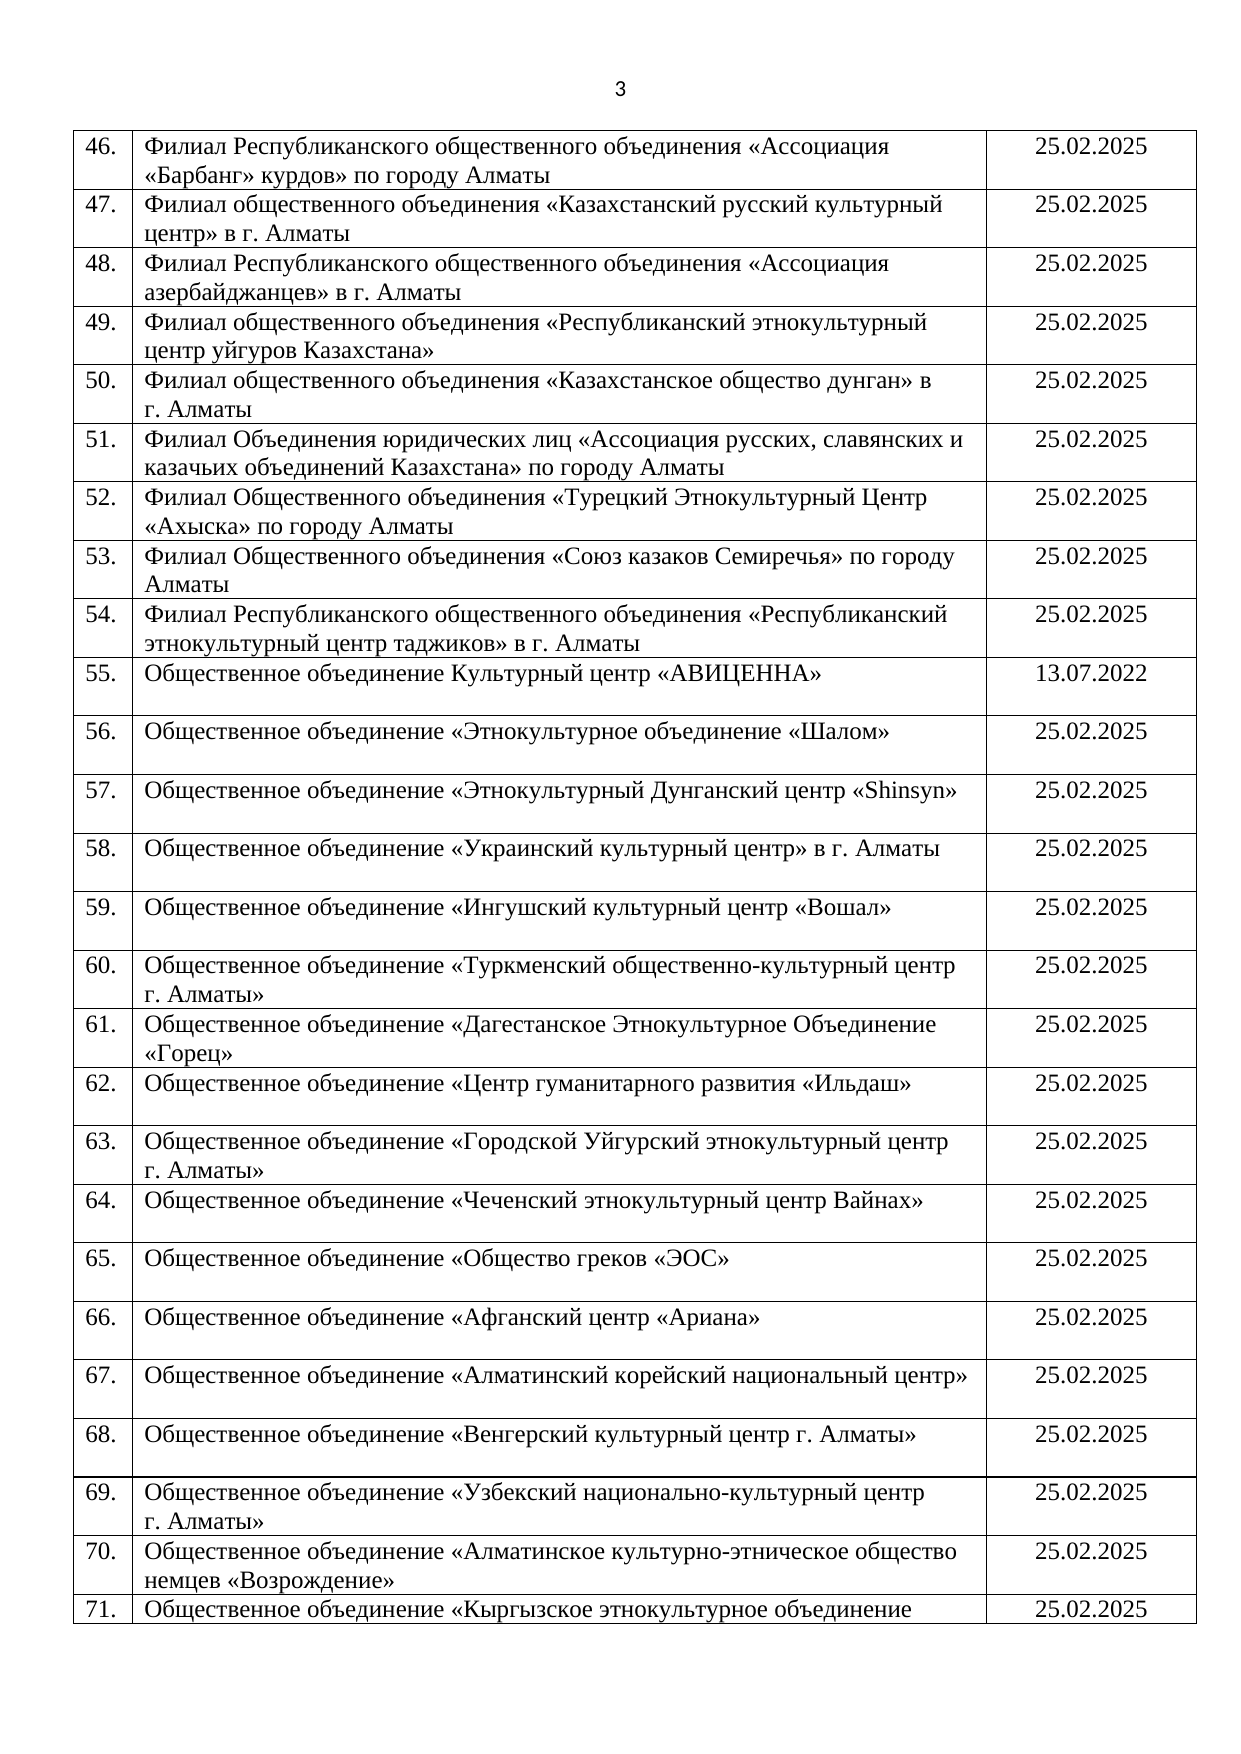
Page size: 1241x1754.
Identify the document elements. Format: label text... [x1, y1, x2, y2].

table_cell [74, 131, 132, 188]
table_cell [74, 1126, 132, 1184]
table_cell [74, 716, 132, 774]
table_cell Общественное объединение «Чеченский этнокультурный центр Вайнах» [133, 1185, 986, 1242]
table_cell 25.02.2025 [987, 307, 1196, 364]
table_cell [74, 1243, 132, 1301]
table_cell Филиал общественного объединения «Казахстанский русский культурный центр» в г. Алматы [133, 190, 986, 247]
table_cell Общественное объединение «Алматинский корейский национальный центр» [133, 1360, 986, 1418]
table_cell [74, 951, 132, 1008]
table_cell 25.02.2025 [987, 1478, 1196, 1535]
table_cell [74, 190, 132, 247]
table_cell Общественное объединение «Украинский культурный центр» в г. Алматы [133, 834, 986, 891]
table_cell 25.02.2025 [987, 892, 1196, 949]
table_cell Общественное объединение «Городской Уйгурский этнокультурный центр г. Алматы» [133, 1126, 986, 1184]
table_cell Общественное объединение «Венгерский культурный центр г. Алматы» [133, 1419, 986, 1476]
table_cell Филиал общественного объединения «Казахстанское общество дунган» в г. Алматы [133, 365, 986, 423]
table_cell 25.02.2025 [987, 1243, 1196, 1301]
table_cell Общественное объединение «Этнокультурное объединение «Шалом» [133, 716, 986, 774]
table_cell 25.02.2025 [987, 1536, 1196, 1593]
table_cell Общественное объединение «Ингушский культурный центр «Вошал» [133, 892, 986, 949]
table_cell [74, 775, 132, 832]
table_cell [74, 892, 132, 949]
table_cell 25.02.2025 [987, 482, 1196, 540]
table_cell Общественное объединение Культурный центр «АВИЦЕННА» [133, 658, 986, 715]
table_cell [74, 1595, 132, 1623]
table_cell 25.02.2025 [987, 599, 1196, 657]
table_cell Общественное объединение «Центр гуманитарного развития «Ильдаш» [133, 1068, 986, 1125]
table_cell [74, 658, 132, 715]
table_cell 25.02.2025 [987, 1009, 1196, 1067]
table_cell Филиал Общественного объединения «Союз казаков Семиречья» по городу Алматы [133, 541, 986, 598]
table_cell 25.02.2025 [987, 1595, 1196, 1623]
table_cell [74, 1009, 132, 1067]
table_cell 25.02.2025 [987, 248, 1196, 306]
table_cell Филиал Республиканского общественного объединения «Республиканский этнокультурный центр таджиков» в г. Алматы [133, 599, 986, 657]
table_cell Филиал Республиканского общественного объединения «Ассоциация азербайджанцев» в г. Алматы [133, 248, 986, 306]
table_cell [74, 1419, 132, 1476]
table_cell 25.02.2025 [987, 131, 1196, 188]
table_cell 25.02.2025 [987, 190, 1196, 247]
table_cell Общественное объединение «Дагестанское Этнокультурное Объединение «Горец» [133, 1009, 986, 1067]
table_cell 25.02.2025 [987, 365, 1196, 423]
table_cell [133, 1595, 986, 1623]
table_cell 25.02.2025 [987, 1360, 1196, 1418]
table_cell 25.02.2025 [987, 775, 1196, 832]
table_cell Филиал Общественного объединения «Турецкий Этнокультурный Центр «Ахыска» по городу Алматы [133, 482, 986, 540]
table_cell Филиал общественного объединения «Республиканский этнокультурный центр уйгуров Казахстана» [133, 307, 986, 364]
table_cell 25.02.2025 [987, 1302, 1196, 1359]
table_cell [74, 307, 132, 364]
table_cell [74, 1360, 132, 1418]
table_cell [74, 248, 132, 306]
table_cell Общественное объединение «Общество греков «ЭОС» [133, 1243, 986, 1301]
table_cell [74, 1478, 132, 1535]
table_cell Филиал Республиканского общественного объединения «Ассоциация «Барбанг» курдов» по городу Алматы [133, 131, 986, 188]
table_cell [74, 365, 132, 423]
table_cell [74, 424, 132, 481]
table_cell Общественное объединение «Узбекский национально-культурный центр г. Алматы» [133, 1478, 986, 1535]
table_cell Общественное объединение «Афганский центр «Ариана» [133, 1302, 986, 1359]
table_cell [74, 1536, 132, 1593]
table_cell 13.07.2022 [987, 658, 1196, 715]
table_cell Филиал Объединения юридических лиц «Ассоциация русских, славянских и казачьих объединений Казахстана» по городу Алматы [133, 424, 986, 481]
table_cell Общественное объединение «Этнокультурный Дунганский центр «Shinsyn» [133, 775, 986, 832]
table_cell [74, 1302, 132, 1359]
table_cell [74, 541, 132, 598]
table_cell 25.02.2025 [987, 951, 1196, 1008]
table_cell 25.02.2025 [987, 1419, 1196, 1476]
table_cell Общественное объединение «Алматинское культурно-этническое общество немцев «Возрождение» [133, 1536, 986, 1593]
table_cell 25.02.2025 [987, 424, 1196, 481]
table_cell 25.02.2025 [987, 541, 1196, 598]
table_cell 25.02.2025 [987, 1185, 1196, 1242]
table_cell [74, 599, 132, 657]
table_cell [74, 1068, 132, 1125]
table_cell [74, 834, 132, 891]
table_cell 25.02.2025 [987, 834, 1196, 891]
table_cell 25.02.2025 [987, 1068, 1196, 1125]
table_cell Общественное объединение «Туркменский общественно-культурный центр г. Алматы» [133, 951, 986, 1008]
table_cell 25.02.2025 [987, 716, 1196, 774]
table_cell [74, 1185, 132, 1242]
table_cell [74, 482, 132, 540]
table_cell 25.02.2025 [987, 1126, 1196, 1184]
